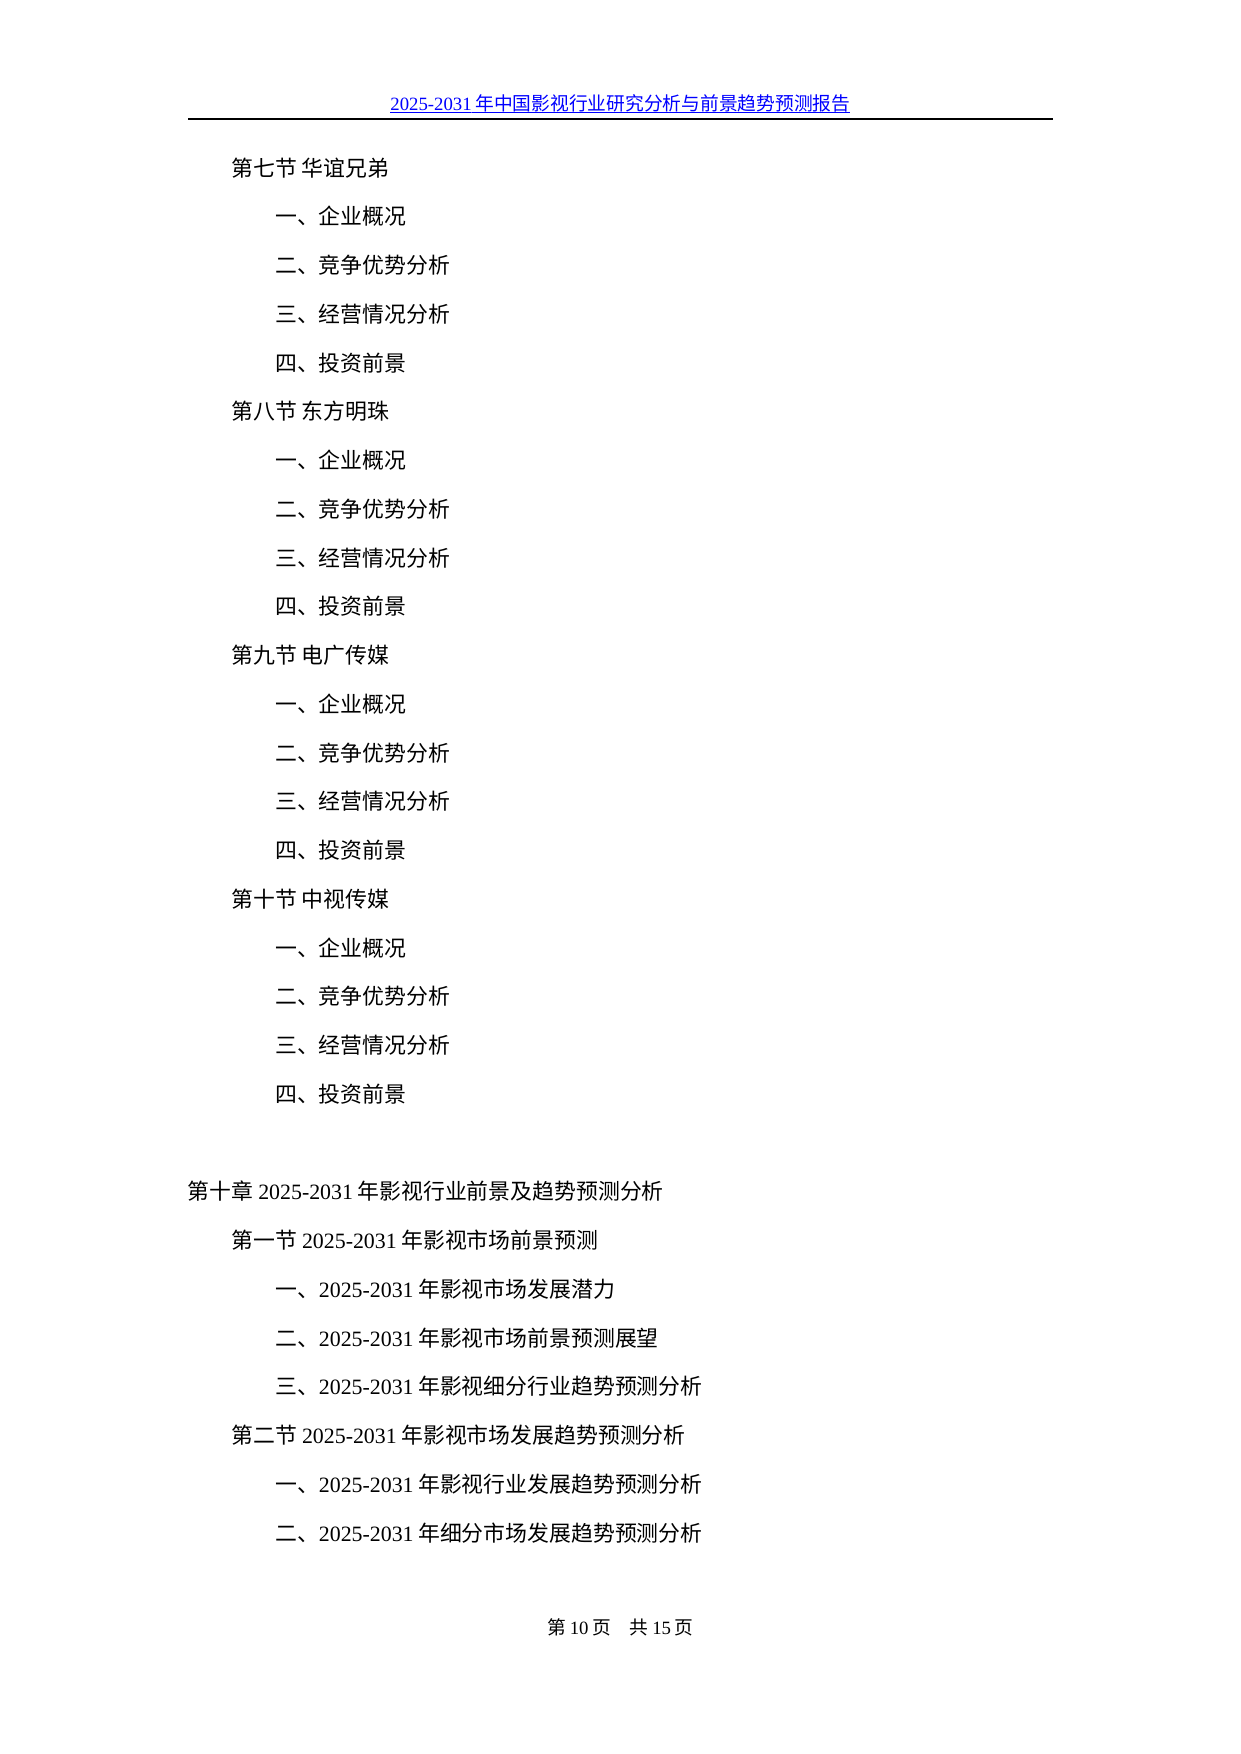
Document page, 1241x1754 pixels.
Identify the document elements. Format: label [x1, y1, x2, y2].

text [187, 150, 1053, 1548]
